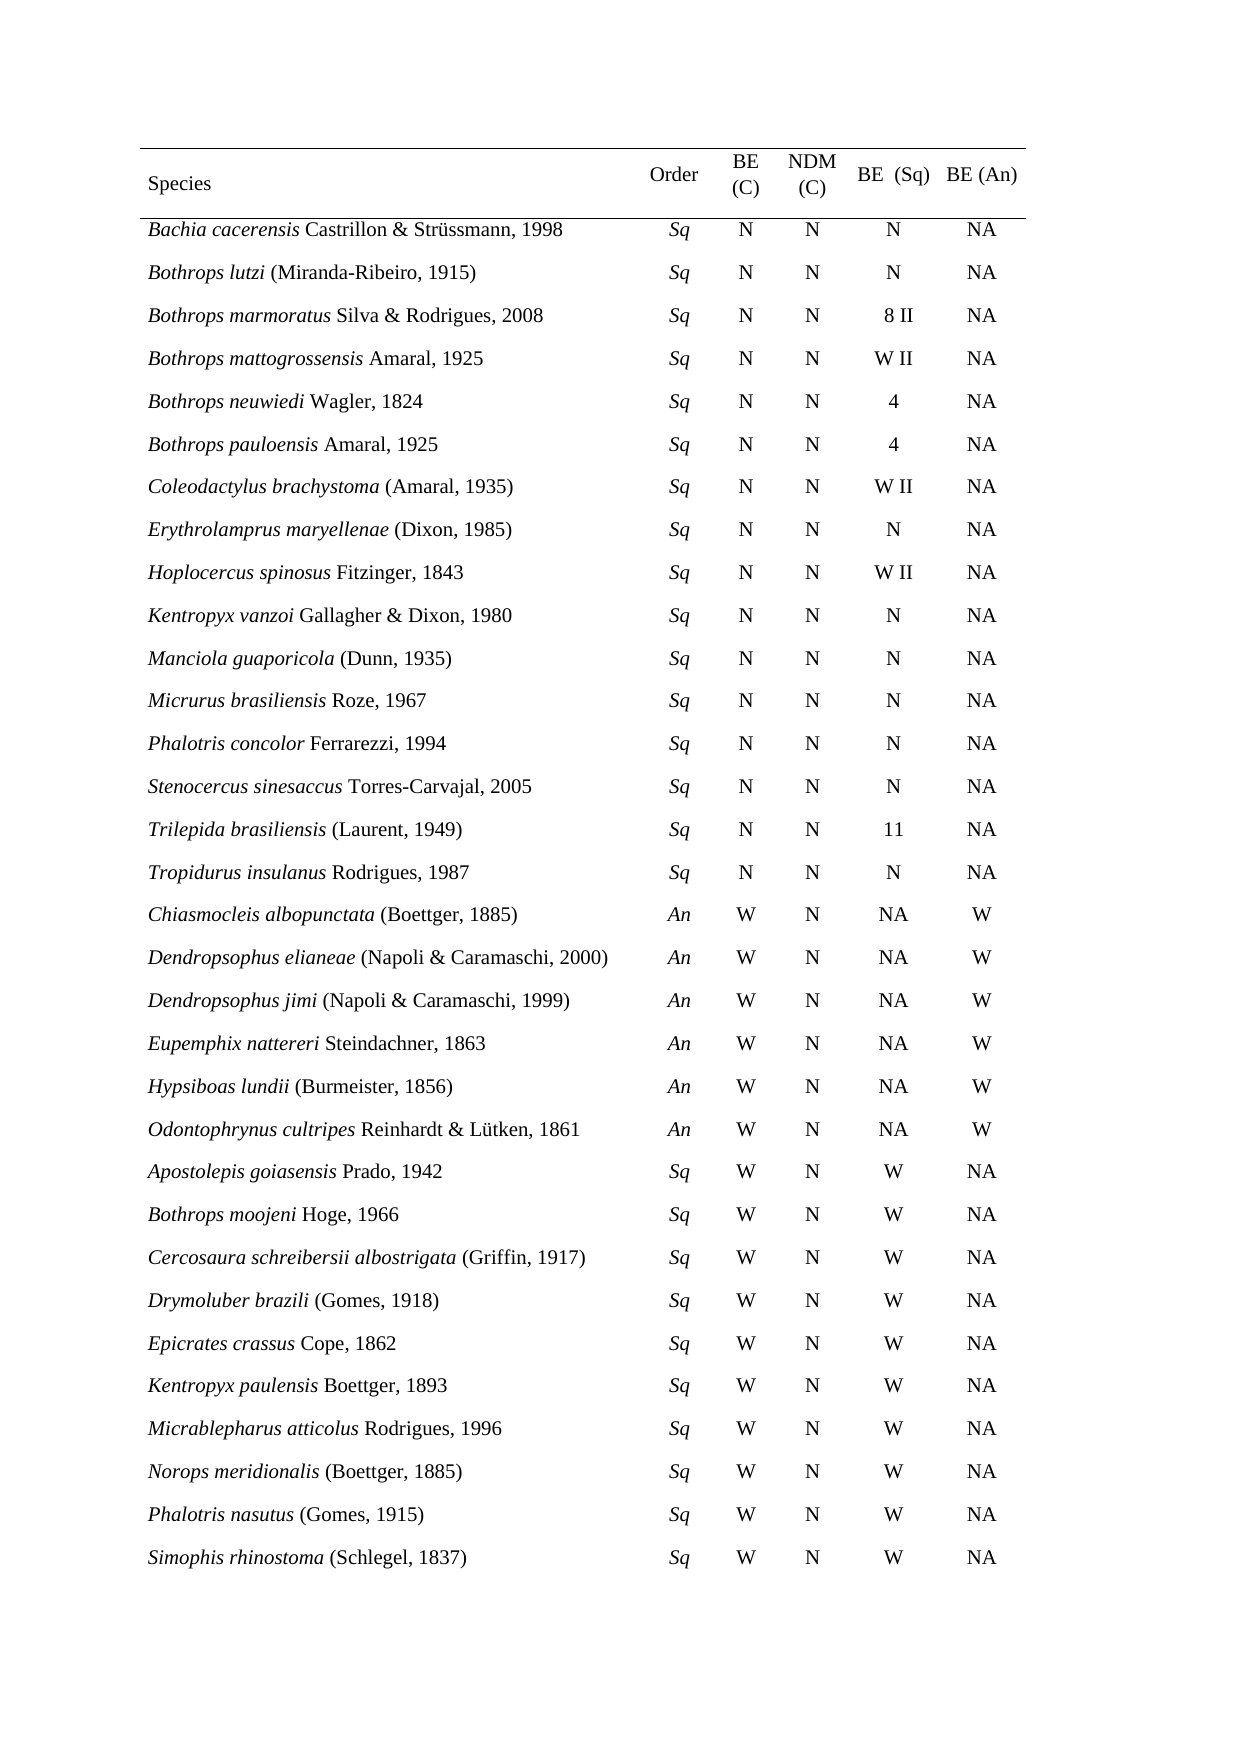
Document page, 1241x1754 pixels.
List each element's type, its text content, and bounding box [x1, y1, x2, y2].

table_cell W [716, 1459, 775, 1502]
table_cell N [716, 860, 775, 902]
table_cell Dendropsophus jimi (Napoli & Caramaschi, 1999) [140, 988, 642, 1031]
table_header BE (C) [716, 149, 775, 217]
table_cell Sq [642, 1245, 716, 1288]
table_cell Sq [642, 560, 716, 603]
table_cell N [775, 560, 849, 603]
table_cell N [775, 860, 849, 902]
table_cell N [849, 517, 938, 560]
table_cell W [716, 945, 775, 988]
table_cell N [775, 1159, 849, 1202]
table_cell N [775, 474, 849, 517]
table_cell N [775, 1373, 849, 1416]
table_cell Phalotris concolor Ferrarezzi, 1994 [140, 731, 642, 774]
table_cell N [716, 389, 775, 431]
table_cell N [775, 389, 849, 431]
table_cell W II [849, 346, 938, 389]
table_cell NA [938, 560, 1026, 603]
table_cell NA [938, 688, 1026, 731]
table_cell N [716, 260, 775, 303]
table_cell Sq [642, 860, 716, 902]
table_cell Simophis rhinostoma (Schlegel, 1837) [140, 1545, 642, 1587]
table_cell N [775, 731, 849, 774]
table_cell Cercosaura schreibersii albostrigata (Griffin, 1917) [140, 1245, 642, 1288]
table_cell N [716, 474, 775, 517]
table_cell N [775, 346, 849, 389]
table_cell Sq [642, 219, 716, 260]
table_cell N [775, 260, 849, 303]
table_cell N [849, 688, 938, 731]
table_cell Norops meridionalis (Boettger, 1885) [140, 1459, 642, 1502]
table_cell Sq [642, 389, 716, 431]
table_cell N [775, 688, 849, 731]
table_cell W [849, 1545, 938, 1587]
table_cell Bothrops mattogrossensis Amaral, 1925 [140, 346, 642, 389]
table_cell N [716, 731, 775, 774]
table_cell NA [938, 1331, 1026, 1373]
table_cell W II [849, 560, 938, 603]
table_header Order [642, 149, 716, 217]
table_cell NA [938, 346, 1026, 389]
table_cell N [775, 517, 849, 560]
table_cell W [849, 1202, 938, 1245]
table_cell N [775, 1116, 849, 1159]
table_cell N [775, 1502, 849, 1544]
table_cell N [716, 517, 775, 560]
table_cell N [775, 1331, 849, 1373]
table_cell Hoplocercus spinosus Fitzinger, 1843 [140, 560, 642, 603]
table_cell W [849, 1331, 938, 1373]
table_cell N [775, 774, 849, 817]
table_cell Eupemphix nattereri Steindachner, 1863 [140, 1031, 642, 1074]
table_cell NA [849, 1116, 938, 1159]
table_cell Odontophrynus cultripes Reinhardt & Lütken, 1861 [140, 1116, 642, 1159]
table_cell W [716, 988, 775, 1031]
table_cell W II [849, 474, 938, 517]
table_cell Bothrops lutzi (Miranda-Ribeiro, 1915) [140, 260, 642, 303]
table_cell NA [938, 646, 1026, 688]
table_cell W [938, 1031, 1026, 1074]
table_cell N [849, 260, 938, 303]
table_cell Sq [642, 817, 716, 859]
table_cell Tropidurus insulanus Rodrigues, 1987 [140, 860, 642, 902]
table_cell N [849, 646, 938, 688]
table_cell W [849, 1159, 938, 1202]
table_cell Sq [642, 603, 716, 646]
table_cell W [849, 1288, 938, 1331]
table_cell An [642, 988, 716, 1031]
table_cell W [716, 903, 775, 945]
table_cell W [716, 1545, 775, 1587]
table_cell Sq [642, 431, 716, 474]
table_cell N [775, 219, 849, 260]
table_cell N [775, 1416, 849, 1459]
table_cell An [642, 945, 716, 988]
table_cell W [716, 1245, 775, 1288]
table_cell Sq [642, 1459, 716, 1502]
table_cell N [716, 774, 775, 817]
table_cell NA [938, 389, 1026, 431]
table_cell Sq [642, 1202, 716, 1245]
table_cell W [938, 1116, 1026, 1159]
table_cell N [775, 945, 849, 988]
table_cell W [716, 1416, 775, 1459]
table_cell N [716, 303, 775, 346]
table_cell W [938, 945, 1026, 988]
table_cell Micrablepharus atticolus Rodrigues, 1996 [140, 1416, 642, 1459]
table_cell An [642, 1074, 716, 1116]
table_cell Drymoluber brazili (Gomes, 1918) [140, 1288, 642, 1331]
table_cell NA [938, 1288, 1026, 1331]
table_cell Epicrates crassus Cope, 1862 [140, 1331, 642, 1373]
table_cell N [716, 817, 775, 859]
table_cell W [716, 1331, 775, 1373]
table_cell NA [849, 1031, 938, 1074]
table_cell Sq [642, 1159, 716, 1202]
table_cell Micrurus brasiliensis Roze, 1967 [140, 688, 642, 731]
table_cell Manciola guaporicola (Dunn, 1935) [140, 646, 642, 688]
table_cell Bothrops moojeni Hoge, 1966 [140, 1202, 642, 1245]
table_cell Sq [642, 1545, 716, 1587]
table_cell NA [938, 860, 1026, 902]
table_cell W [716, 1116, 775, 1159]
table_cell NA [938, 260, 1026, 303]
table_cell Bothrops neuwiedi Wagler, 1824 [140, 389, 642, 431]
table_cell Dendropsophus elianeae (Napoli & Caramaschi, 2000) [140, 945, 642, 988]
table_cell N [716, 688, 775, 731]
table_cell N [849, 731, 938, 774]
table_cell An [642, 903, 716, 945]
table_cell N [775, 1202, 849, 1245]
table_cell Sq [642, 1288, 716, 1331]
table_cell NA [849, 1074, 938, 1116]
table_cell Sq [642, 474, 716, 517]
table_cell NA [849, 988, 938, 1031]
table_cell W [849, 1373, 938, 1416]
table_cell N [716, 646, 775, 688]
table_cell N [849, 774, 938, 817]
table_cell W [849, 1416, 938, 1459]
table_cell W [716, 1502, 775, 1544]
table_cell N [849, 860, 938, 902]
table_cell 4 [849, 389, 938, 431]
table_cell NA [938, 219, 1026, 260]
table_cell N [775, 1245, 849, 1288]
table_cell W [849, 1459, 938, 1502]
table_cell N [716, 431, 775, 474]
table_cell W [716, 1202, 775, 1245]
table_cell N [775, 1545, 849, 1587]
table_cell NA [938, 431, 1026, 474]
table_cell Bachia cacerensis Castrillon & Strüssmann, 1998 [140, 219, 642, 260]
table_cell NA [938, 474, 1026, 517]
table_cell W [716, 1031, 775, 1074]
table_cell Chiasmocleis albopunctata (Boettger, 1885) [140, 903, 642, 945]
table_cell W [849, 1245, 938, 1288]
table_cell N [849, 603, 938, 646]
table_cell W [716, 1074, 775, 1116]
table_cell Sq [642, 774, 716, 817]
table_cell N [775, 1074, 849, 1116]
table_cell 8 II [849, 303, 938, 346]
table_cell NA [849, 903, 938, 945]
table_cell Kentropyx vanzoi Gallagher & Dixon, 1980 [140, 603, 642, 646]
table_cell Sq [642, 1416, 716, 1459]
table_header BE (An) [938, 149, 1026, 217]
table_cell Sq [642, 646, 716, 688]
table_cell W [716, 1159, 775, 1202]
table_cell Apostolepis goiasensis Prado, 1942 [140, 1159, 642, 1202]
table_cell Kentropyx paulensis Boettger, 1893 [140, 1373, 642, 1416]
table_header Species [140, 149, 642, 217]
table_cell NA [938, 1245, 1026, 1288]
table_cell Sq [642, 1373, 716, 1416]
table_cell N [775, 817, 849, 859]
table_cell NA [938, 1159, 1026, 1202]
table_header BE (Sq) [849, 149, 938, 217]
table_cell Sq [642, 517, 716, 560]
table_cell Phalotris nasutus (Gomes, 1915) [140, 1502, 642, 1544]
table_cell Sq [642, 731, 716, 774]
table_cell NA [938, 1459, 1026, 1502]
table_cell Sq [642, 1502, 716, 1544]
table_cell Sq [642, 303, 716, 346]
table_cell Sq [642, 1331, 716, 1373]
table_cell NA [938, 1545, 1026, 1587]
table_cell W [938, 1074, 1026, 1116]
table_cell NA [938, 1373, 1026, 1416]
table_cell NA [938, 303, 1026, 346]
table_cell NA [938, 1202, 1026, 1245]
table_header NDM (C) [775, 149, 849, 217]
table_cell An [642, 1031, 716, 1074]
table_cell NA [938, 517, 1026, 560]
table_cell NA [938, 731, 1026, 774]
table_cell An [642, 1116, 716, 1159]
table_cell Bothrops marmoratus Silva & Rodrigues, 2008 [140, 303, 642, 346]
table_cell NA [938, 1416, 1026, 1459]
table_cell NA [938, 817, 1026, 859]
table_cell Sq [642, 688, 716, 731]
table_cell N [775, 903, 849, 945]
table_cell N [775, 1288, 849, 1331]
table_cell N [716, 219, 775, 260]
table_cell W [849, 1502, 938, 1544]
table_cell N [775, 603, 849, 646]
table_cell Coleodactylus brachystoma (Amaral, 1935) [140, 474, 642, 517]
table_cell N [775, 431, 849, 474]
table_cell N [849, 219, 938, 260]
table_cell Bothrops pauloensis Amaral, 1925 [140, 431, 642, 474]
table_cell N [775, 988, 849, 1031]
table_cell N [775, 646, 849, 688]
table_cell N [716, 346, 775, 389]
table_cell NA [849, 945, 938, 988]
table_cell 11 [849, 817, 938, 859]
table_cell NA [938, 1502, 1026, 1544]
table_cell Stenocercus sinesaccus Torres-Carvajal, 2005 [140, 774, 642, 817]
table_cell Hypsiboas lundii (Burmeister, 1856) [140, 1074, 642, 1116]
table_cell N [716, 603, 775, 646]
table_cell Erythrolamprus maryellenae (Dixon, 1985) [140, 517, 642, 560]
table_cell W [938, 988, 1026, 1031]
table_cell N [775, 1031, 849, 1074]
table_cell Sq [642, 346, 716, 389]
table_cell Sq [642, 260, 716, 303]
table_cell Trilepida brasiliensis (Laurent, 1949) [140, 817, 642, 859]
table_cell NA [938, 603, 1026, 646]
table_cell NA [938, 774, 1026, 817]
table_cell W [716, 1373, 775, 1416]
table_cell W [938, 903, 1026, 945]
table_cell W [716, 1288, 775, 1331]
table_cell 4 [849, 431, 938, 474]
table_cell N [775, 1459, 849, 1502]
table_cell N [775, 303, 849, 346]
table_cell N [716, 560, 775, 603]
